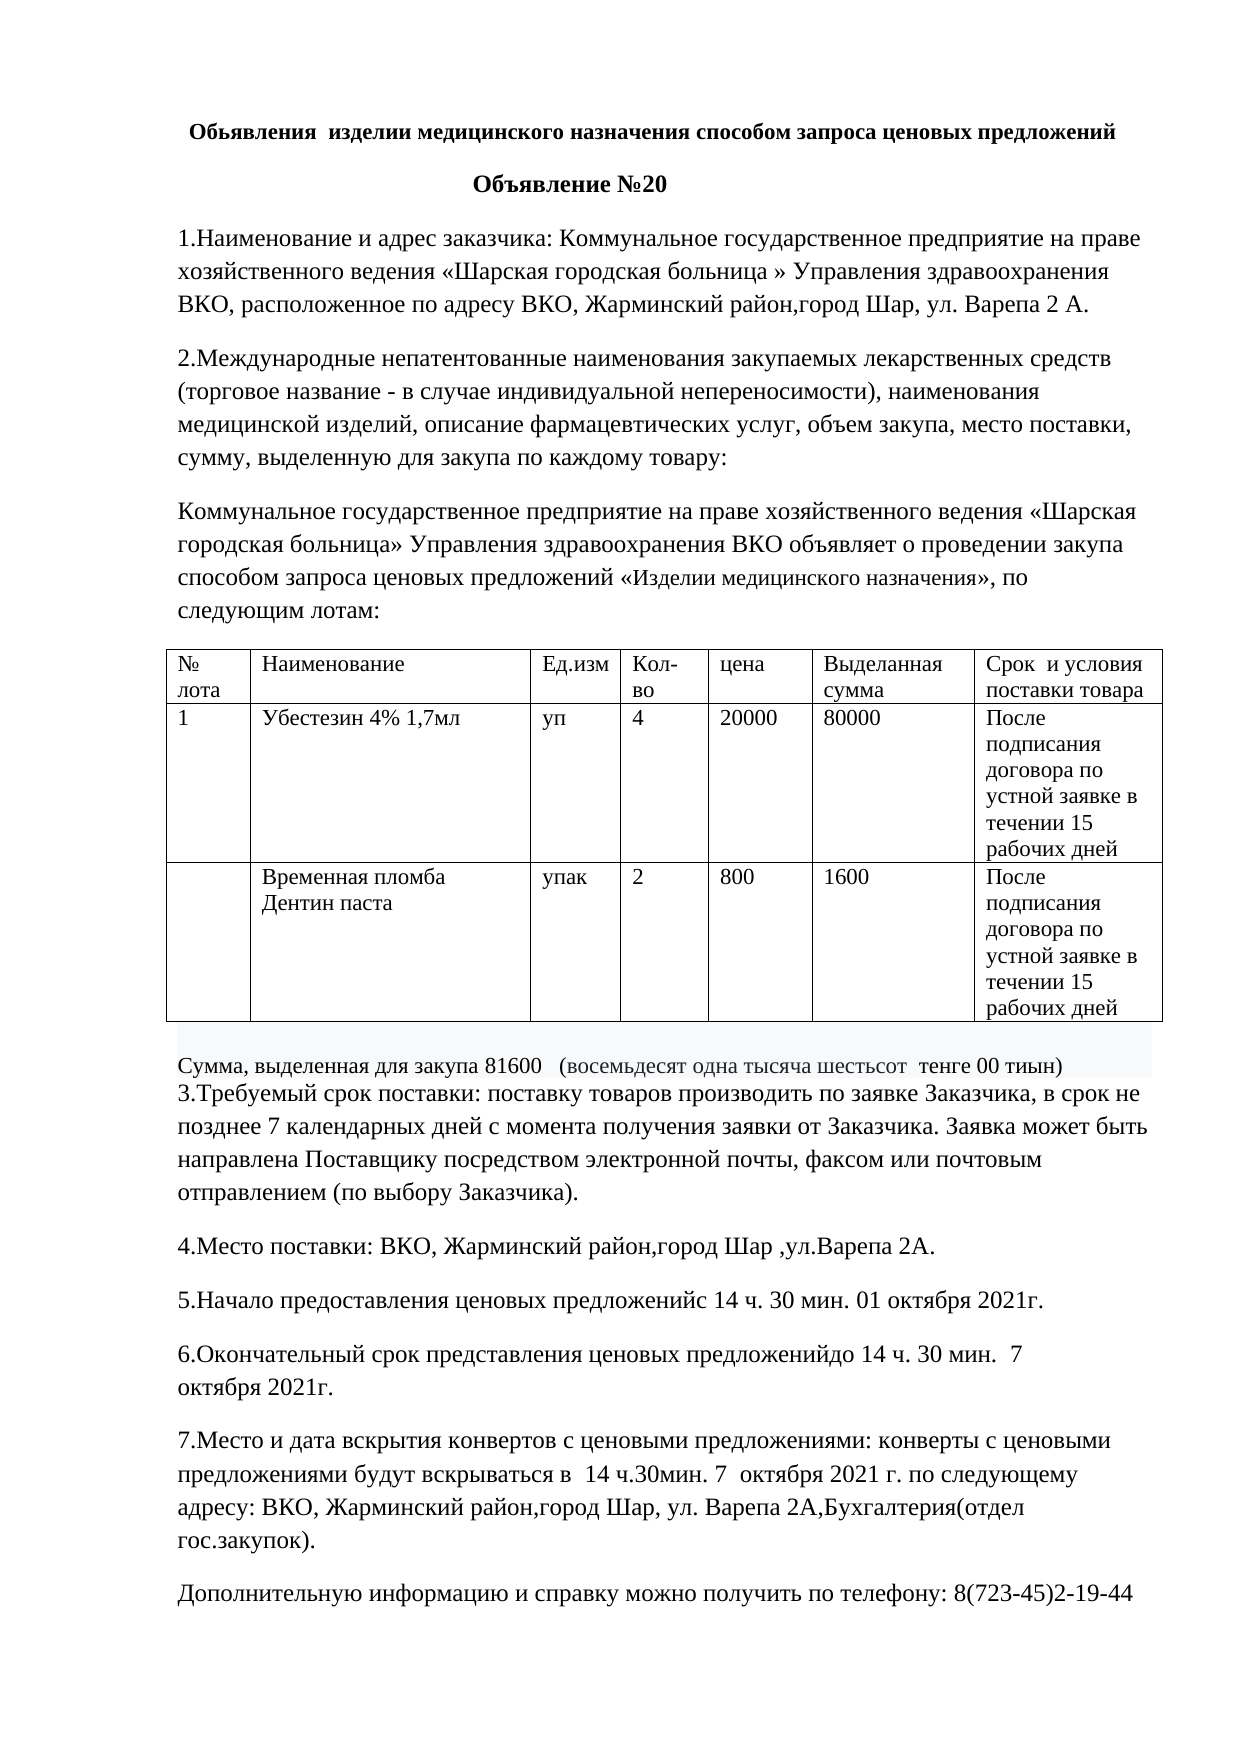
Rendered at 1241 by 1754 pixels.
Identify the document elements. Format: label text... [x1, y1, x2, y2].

table_header Срок и условия поставки товара [975, 650, 1162, 702]
table_cell уп [531, 704, 620, 862]
text Коммунальное государственное предприятие на праве хозяйственного ведения «Шарская городская больница» Управления здравоохранения ВКО объявляет о проведении закупа способом запроса ценовых предложений «Изделии медицинского назначения», по следующим лотам: [177, 496, 1152, 624]
table_cell 4 [621, 704, 708, 862]
table_header Выделанная сумма [813, 650, 974, 702]
text Дополнительную информацию и справку можно получить по телефону: 8(723-45)2-19-44 [177, 1578, 1152, 1607]
table_header цена [709, 650, 812, 702]
table_header Ед.изм [531, 650, 620, 702]
text 1.Наименование и адрес заказчика: Коммунальное государственное предприятие на праве хозяйственного ведения «Шарская городская больница » Управления здравоохранения ВКО, расположенное по адресу ВКО, Жарминский район,город Шар, ул. Варепа 2 А. [177, 223, 1152, 318]
text 7.Место и дата вскрытия конвертов с ценовыми предложениями: конверты с ценовыми предложениями будут вскрываться в 14 ч.30мин. 7 октября 2021 г. по следующему адресу: ВКО, Жарминский район,город Шар, ул. Варепа 2А,Бухгалтерия(отдел гос.закупок). [177, 1426, 1152, 1553]
table_cell 800 [709, 863, 812, 1021]
table_cell После подписания договора по устной заявке в течении 15 рабочих дней [975, 863, 1162, 1021]
table_cell После подписания договора по устной заявке в течении 15 рабочих дней [975, 704, 1162, 862]
text 6.Окончательный срок представления ценовых предложенийдо 14 ч. 30 мин. 7 октября 2021г. [177, 1339, 1152, 1401]
table_cell [167, 863, 250, 1021]
text 3.Требуемый срок поставки: поставку товаров производить по заявке Заказчика, в срок не позднее 7 календарных дней с момента получения заявки от Заказчика. Заявка может быть направлена Поставщику посредством электронной почты, факсом или почтовым отправлением (по выбору Заказчика). [177, 1078, 1152, 1206]
text Сумма, выделенная для закупа 81600 (восемьдесят одна тысяча шестьсот тенге 00 тиын) [177, 1022, 1152, 1078]
table_cell 1600 [813, 863, 974, 1021]
table_cell 1 [167, 704, 250, 862]
table_cell Убестезин 4% 1,7мл [251, 704, 530, 862]
table_cell 80000 [813, 704, 974, 862]
table_cell упак [531, 863, 620, 1021]
text 4.Место поставки: ВКО, Жарминский район,город Шар ,ул.Варепа 2А. [177, 1231, 1152, 1260]
table_header Наименование [251, 650, 530, 702]
table_header Кол-во [621, 650, 708, 702]
text 2.Международные непатентованные наименования закупаемых лекарственных средств (торговое название - в случае индивидуальной непереносимости), наименования медицинской изделий, описание фармацевтических услуг, объем закупа, место поставки, сумму, выделенную для закупа по каждому товару: [177, 343, 1152, 471]
text Объявление №20 [398, 169, 1152, 198]
table_header № лота [167, 650, 250, 702]
table_cell 2 [621, 863, 708, 1021]
table_cell 20000 [709, 704, 812, 862]
text Обьявления изделии медицинского назначения способом запроса ценовых предложений [690, 118, 1152, 144]
text 5.Начало предоставления ценовых предложенийс 14 ч. 30 мин. 01 октября 2021г. [177, 1285, 1152, 1314]
table_cell Временная пломба Дентин паста [251, 863, 530, 1021]
